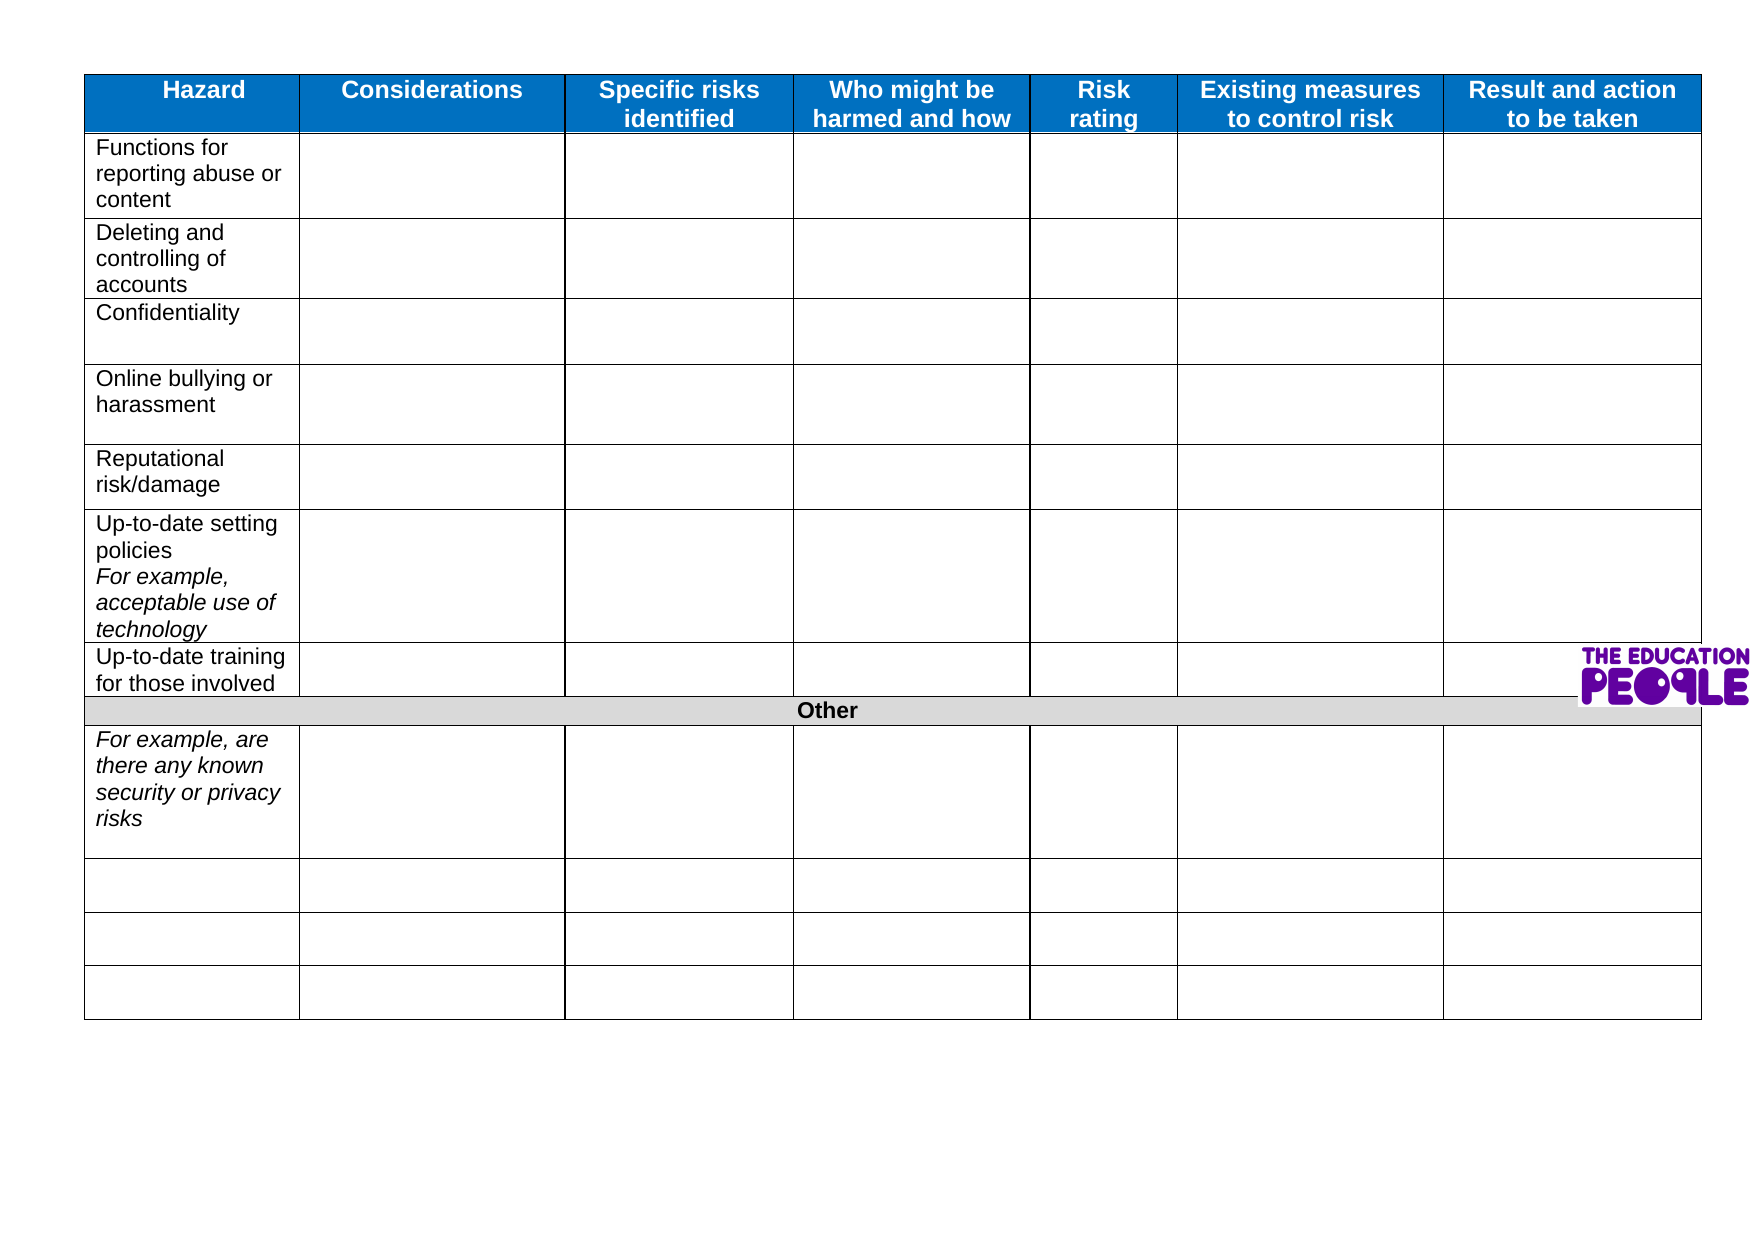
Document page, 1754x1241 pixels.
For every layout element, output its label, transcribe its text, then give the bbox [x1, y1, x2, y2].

table_cell [566, 913, 793, 965]
table_cell [1031, 726, 1177, 858]
table_header Hazard [85, 75, 299, 132]
table_cell [566, 726, 793, 858]
table_cell [794, 365, 1029, 443]
table_cell Up-to-date training for those involved [85, 643, 299, 696]
table_cell [1444, 365, 1701, 443]
table_cell Online bullying or harassment [85, 365, 299, 443]
table_cell [1031, 219, 1177, 298]
table_cell Functions for reporting abuse or content [85, 134, 299, 218]
table_cell [1178, 859, 1443, 912]
table_cell [300, 966, 564, 1019]
table_cell [1031, 134, 1177, 218]
picture [1577, 644, 1750, 707]
table_cell [1444, 859, 1701, 912]
table_cell [1178, 510, 1443, 642]
table_cell [85, 966, 299, 1019]
table_cell Confidentiality [85, 299, 299, 363]
table_cell [566, 859, 793, 912]
table_cell [1178, 643, 1443, 696]
table_cell [1031, 299, 1177, 363]
table_cell [566, 365, 793, 443]
table_cell [1031, 510, 1177, 642]
table_cell [1444, 219, 1701, 298]
table_cell Reputational risk/damage [85, 445, 299, 509]
table_cell [794, 134, 1029, 218]
table_header Considerations [300, 75, 564, 132]
table_cell [300, 726, 564, 858]
table_cell [300, 299, 564, 363]
table_cell [85, 859, 299, 912]
table_cell [85, 913, 299, 965]
table_cell [1031, 643, 1177, 696]
table_cell For example, are there any known security or privacy risks [85, 726, 299, 858]
table_cell [1178, 134, 1443, 218]
table_cell [300, 510, 564, 642]
table_cell [566, 643, 793, 696]
table_cell Deleting and controlling of accounts [85, 219, 299, 298]
table_cell [1444, 643, 1701, 696]
table_cell [1031, 913, 1177, 965]
table_header Who might be harmed and how [794, 75, 1029, 132]
table_cell [300, 134, 564, 218]
table_cell [1178, 219, 1443, 298]
table_header Specific risks identified [566, 75, 793, 132]
table_cell [566, 299, 793, 363]
table_header Result and action to be taken [1444, 75, 1701, 132]
table_cell Other [85, 697, 1701, 725]
table_cell [300, 859, 564, 912]
table_cell [1444, 726, 1701, 858]
table_cell [1031, 859, 1177, 912]
table_cell [794, 510, 1029, 642]
table_cell [1178, 445, 1443, 509]
table_cell [1444, 299, 1701, 363]
table_cell [794, 445, 1029, 509]
table_cell [794, 643, 1029, 696]
table_cell [300, 643, 564, 696]
table_cell [300, 219, 564, 298]
table_cell [566, 510, 793, 642]
table_cell [300, 445, 564, 509]
table_cell [1178, 726, 1443, 858]
table_cell [1178, 913, 1443, 965]
table_cell [1444, 445, 1701, 509]
table_cell [566, 445, 793, 509]
table_cell [300, 365, 564, 443]
table_cell [1178, 299, 1443, 363]
table_cell [1444, 134, 1701, 218]
table_cell [1178, 365, 1443, 443]
table_cell [566, 134, 793, 218]
table_cell [1031, 365, 1177, 443]
table_cell [1444, 510, 1701, 642]
table_cell [794, 859, 1029, 912]
table_cell [794, 219, 1029, 298]
table_cell [794, 913, 1029, 965]
table_cell [794, 299, 1029, 363]
table_cell [566, 966, 793, 1019]
table_cell [1178, 966, 1443, 1019]
table_cell [566, 219, 793, 298]
table_cell [300, 913, 564, 965]
table_cell [794, 966, 1029, 1019]
table_header Existing measures to control risk [1178, 75, 1443, 132]
table_cell [794, 726, 1029, 858]
table_cell Up-to-date setting policies For example, acceptable use of technology [85, 510, 299, 642]
table_header Risk rating [1031, 75, 1177, 132]
table_cell [1031, 966, 1177, 1019]
table_cell [1444, 966, 1701, 1019]
table_cell [1031, 445, 1177, 509]
table_cell [1444, 913, 1701, 965]
